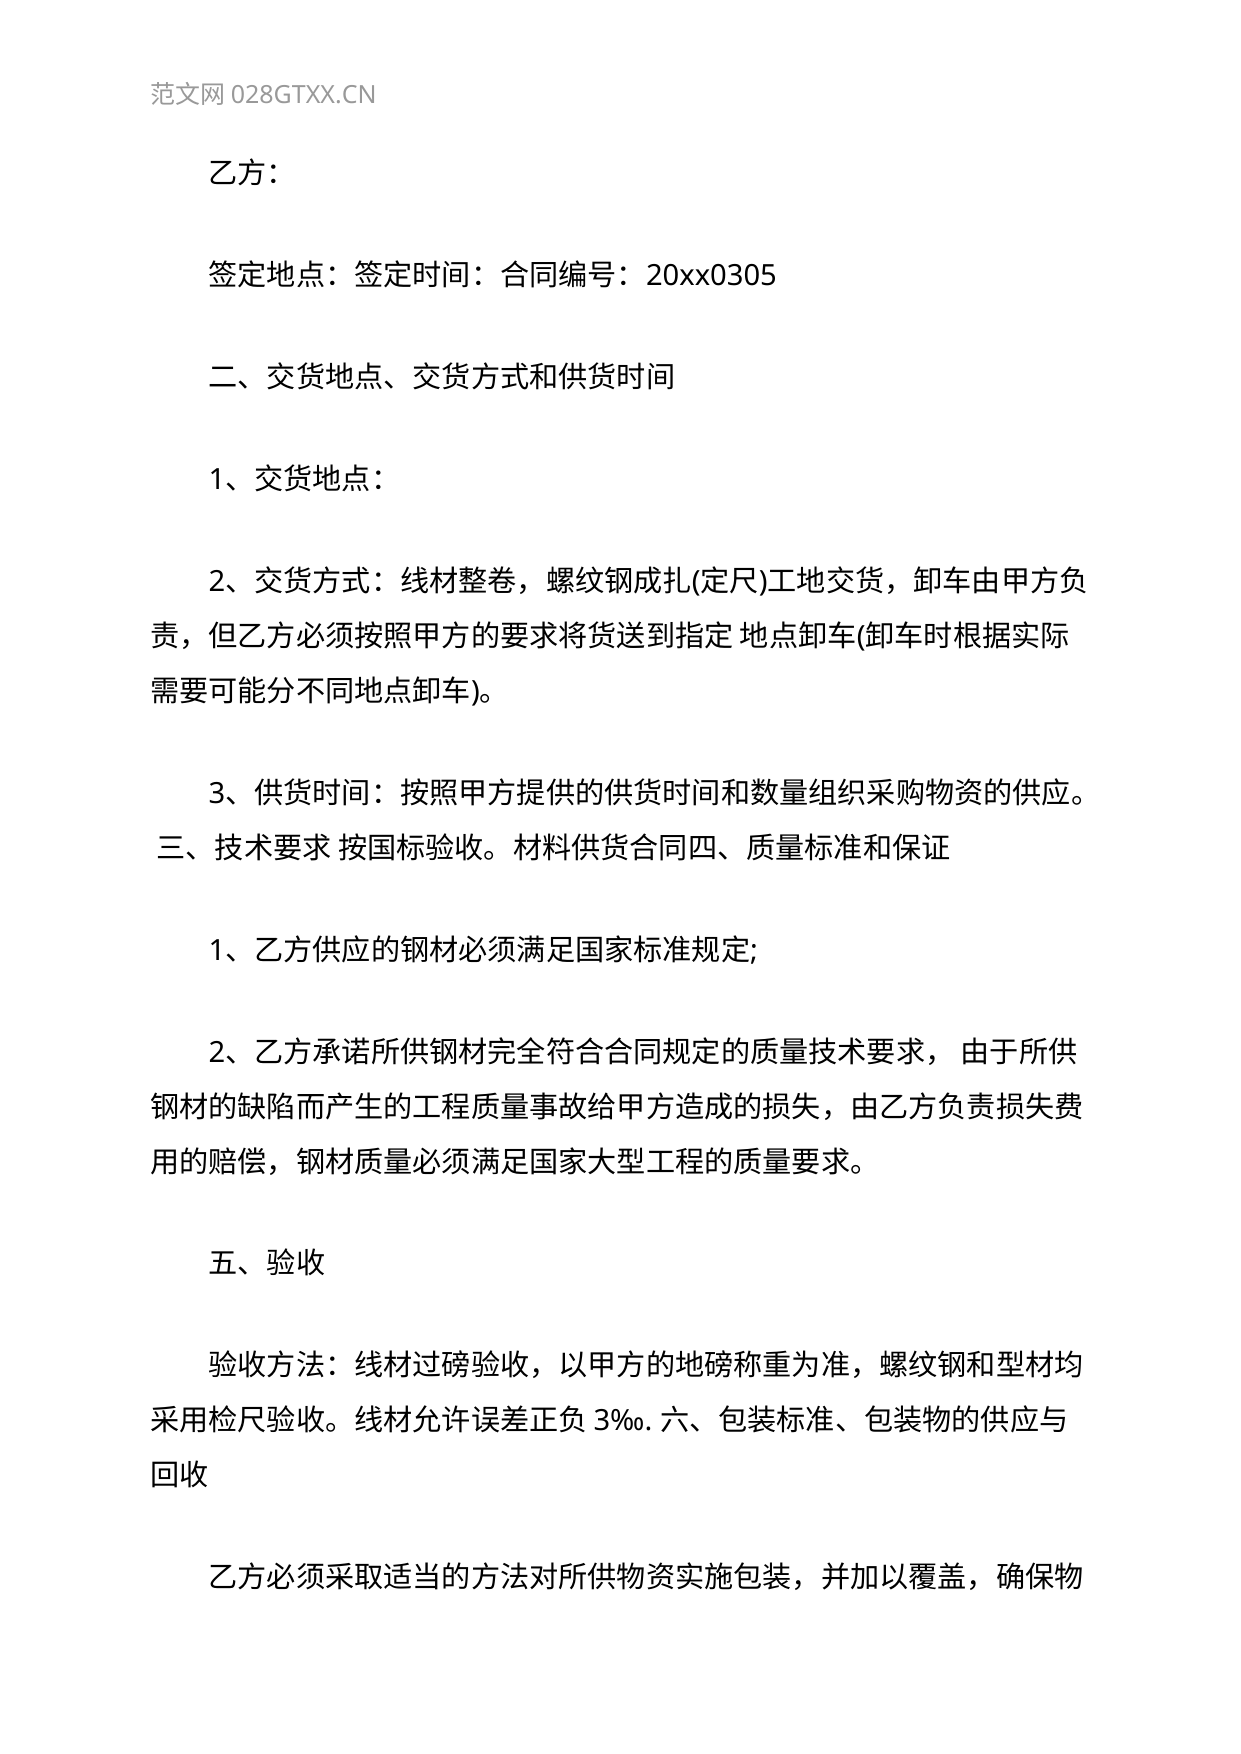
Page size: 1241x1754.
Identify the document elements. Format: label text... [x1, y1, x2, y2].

text 二、交货地点、交货方式和供货时间 [150, 354, 1090, 396]
text 1、交货地点： [150, 456, 1090, 498]
text 五、验收 [150, 1240, 1090, 1282]
text 1、乙方供应的钢材必须满足国家标准规定; [150, 926, 1090, 969]
text 2、乙方承诺所供钢材完全符合合同规定的质量技术要求， 由于所供钢材的缺陷而产生的工程质量事故给甲方造成的损失，由乙方负责损失费用的赔偿，钢材质量必须满足国家大型工程的质量要求。 [150, 1028, 1090, 1180]
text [150, 1553, 1090, 1596]
text 验收方法：线材过磅验收，以甲方的地磅称重为准，螺纹钢和型材均采用检尺验收。线材允许误差正负3‰. 六、包装标准、包装物的供应与回收 [150, 1342, 1090, 1494]
text 2、交货方式：线材整卷，螺纹钢成扎(定尺)工地交货，卸车由甲方负责，但乙方必须按照甲方的要求将货送到指定 地点卸车(卸车时根据实际需要可能分不同地点卸车)。 [150, 557, 1090, 710]
text 3、供货时间：按照甲方提供的供货时间和数量组织采购物资的供应。 三、技术要求 按国标验收。材料供货合同四、质量标准和保证 [150, 769, 1090, 867]
text 乙方： [150, 150, 1090, 192]
text 签定地点：签定时间：合同编号：20xx0305 [150, 252, 1090, 294]
